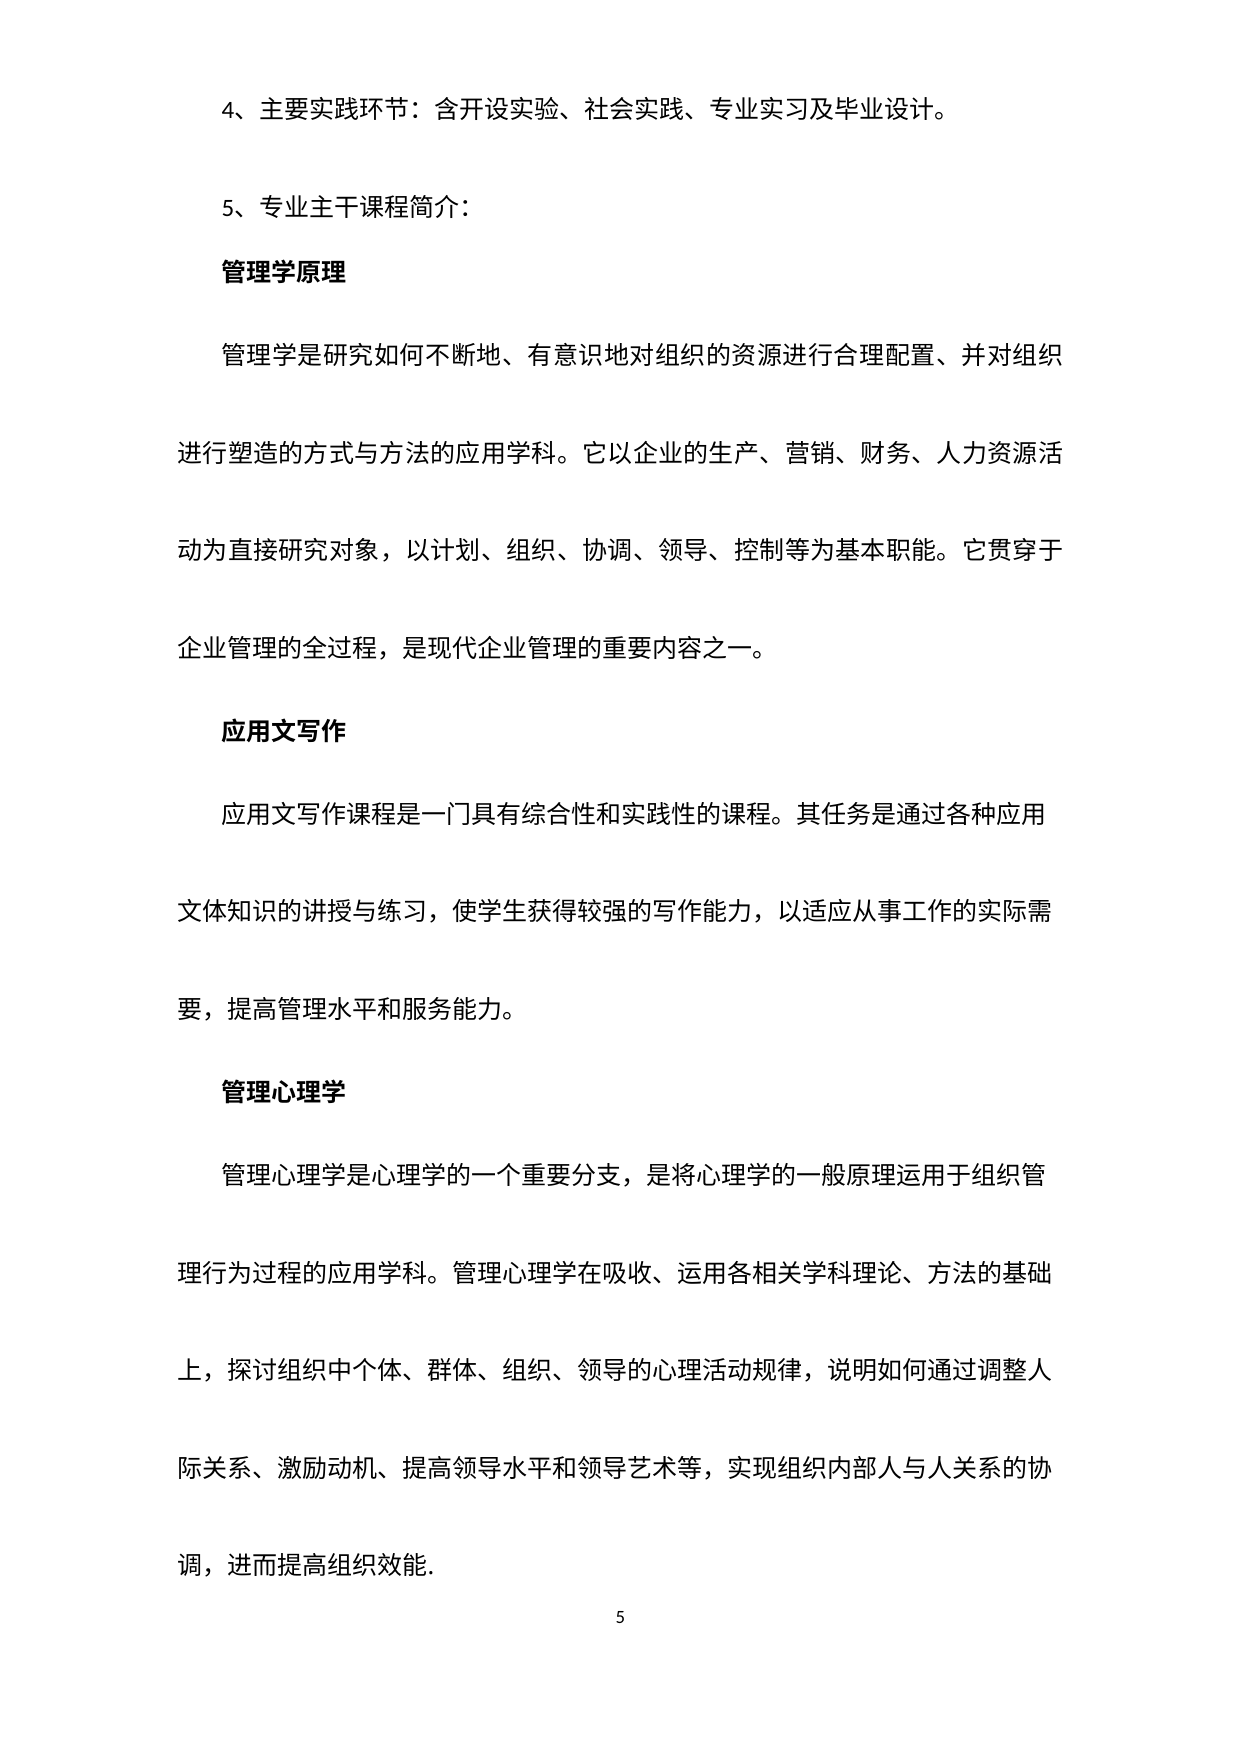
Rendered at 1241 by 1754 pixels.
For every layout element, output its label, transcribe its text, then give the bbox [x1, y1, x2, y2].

text 应用文写作课程是一门具有综合性和实践性的课程。其任务是通过各种应用文体知识的讲授与练习，使学生获得较强的写作能力，以适应从事工作的实际需要，提高管理水平和服务能力。 [177, 780, 1063, 1040]
text 5、专业主干课程简介： [177, 173, 1063, 238]
text 应用文写作 [177, 697, 1063, 762]
text 管理心理学 [177, 1058, 1063, 1123]
text 4、主要实践环节：含开设实验、社会实践、专业实习及毕业设计。 [177, 76, 1063, 141]
text 管理心理学是心理学的一个重要分支，是将心理学的一般原理运用于组织管理行为过程的应用学科。管理心理学在吸收、运用各相关学科理论、方法的基础上，探讨组织中个体、群体、组织、领导的心理活动规律，说明如何通过调整人际关系、激励动机、提高领导水平和领导艺术等，实现组织内部人与人关系的协调，进而提高组织效能. [177, 1141, 1063, 1596]
text 管理学原理 [177, 238, 1063, 303]
text 管理学是研究如何不断地、有意识地对组织的资源进行合理配置、并对组织进行塑造的方式与方法的应用学科。它以企业的生产、营销、财务、人力资源活动为直接研究对象，以计划、组织、协调、领导、控制等为基本职能。它贯穿于企业管理的全过程，是现代企业管理的重要内容之一。 [177, 321, 1063, 679]
